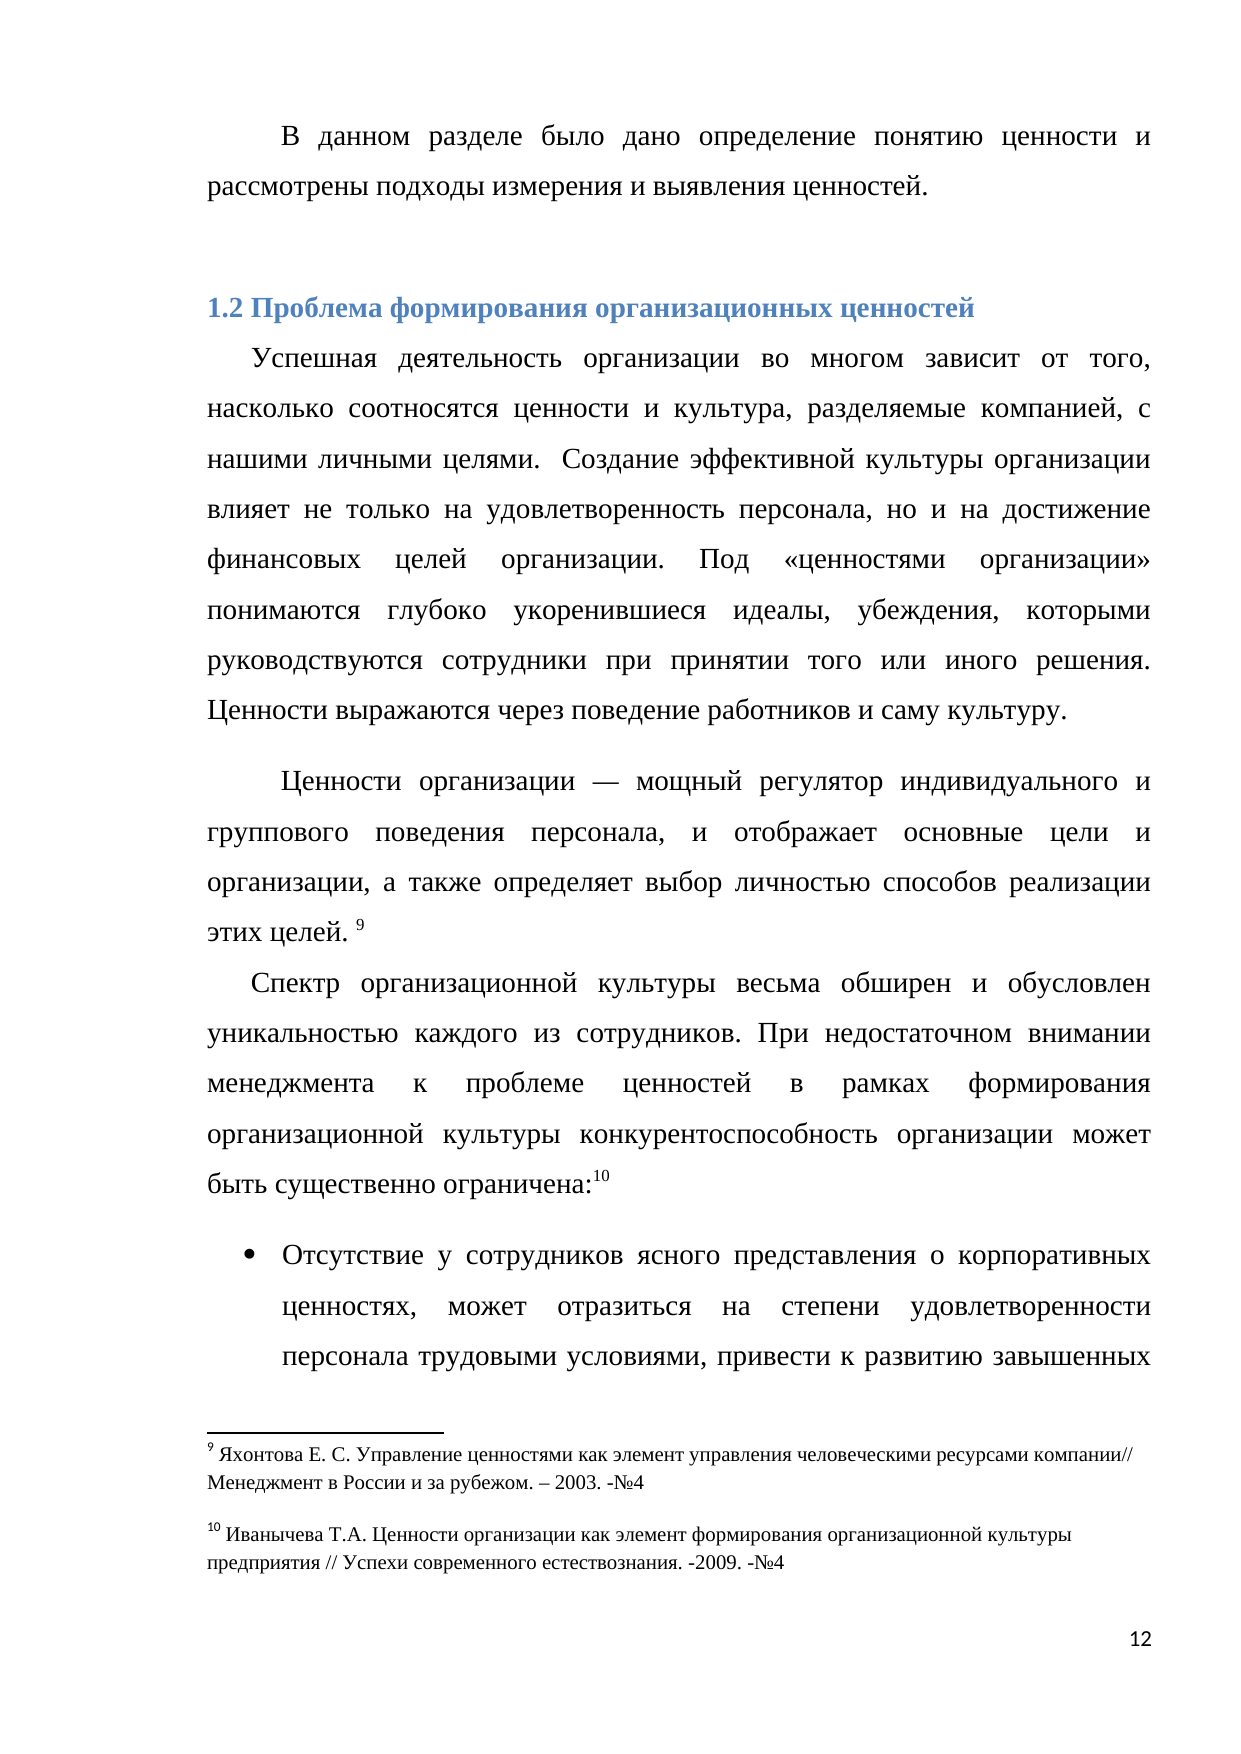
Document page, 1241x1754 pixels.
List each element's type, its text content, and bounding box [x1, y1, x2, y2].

list В данном разделе было дано определение понятию ценности и рассмотрены подходы измерения и выявления ценностей. [207, 118, 1152, 202]
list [244, 1237, 1152, 1371]
subtitle 1.2 Проблема формирования организационных ценностей [207, 290, 1152, 323]
text Успешная деятельность организации во многом зависит от того, насколько соотносятся ценности и культура, разделяемые компанией, с нашими личными целями. Создание эффективной культуры организации влияет не только на удовлетворенность персонала, но и на достижение финансовых целей организации. Под «ценностями организации» понимаются глубоко укоренившиеся идеалы, убеждения, которыми руководствуются сотрудники при принятии того или иного решения. Ценности выражаются через поведение работников и саму культуру. [207, 340, 1152, 726]
text Ценности организации — мощный регулятор индивидуального и группового поведения персонала, и отображает основные цели и организации, а также определяет выбор личностью способов реализации этих целей. [207, 763, 1152, 948]
text Спектр организационной культуры весьма обширен и обусловлен уникальностью каждого из сотрудников. При недостаточном внимании менеджмента к проблеме ценностей в рамках формирования организационной культуры конкурентоспособность организации может быть существенно ограничена: [207, 965, 1152, 1199]
